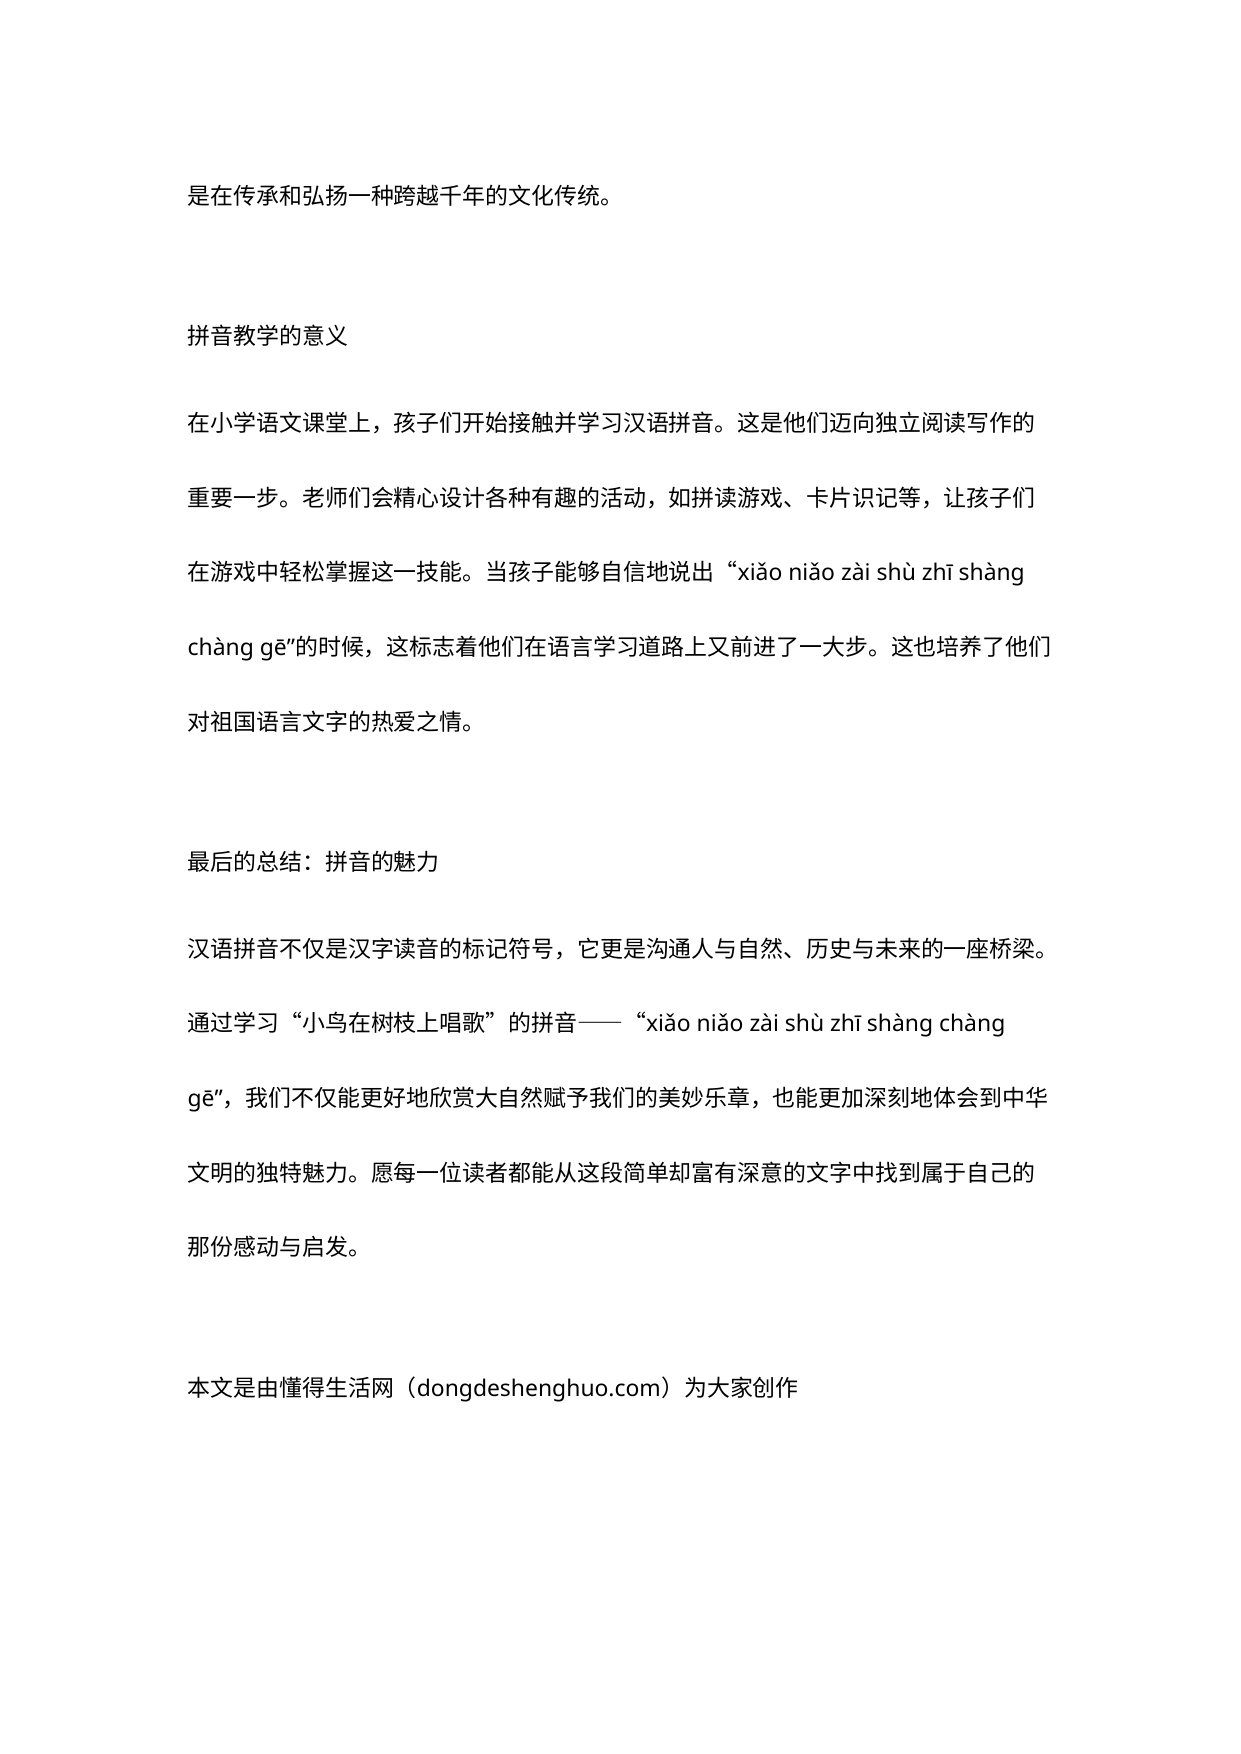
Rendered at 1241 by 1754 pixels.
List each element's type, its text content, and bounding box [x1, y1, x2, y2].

text 在小学语文课堂上，孩子们开始接触并学习汉语拼音。这是他们迈向独立阅读写作的重要一步。老师们会精心设计各种有趣的活动，如拼读游戏、卡片识记等，让孩子们在游戏中轻松掌握这一技能。当孩子能够自信地说出“xiǎo niǎo zài shù zhī shàng chàng gē”的时候，这标志着他们在语言学习道路上又前进了一大步。这也培养了他们对祖国语言文字的热爱之情。 [187, 389, 1053, 753]
text 拼音教学的意义 [187, 302, 1053, 367]
text 汉语拼音不仅是汉字读音的标记符号，它更是沟通人与自然、历史与未来的一座桥梁。通过学习“小鸟在树枝上唱歌”的拼音——“xiǎo niǎo zài shù zhī shàng chàng gē”，我们不仅能更好地欣赏大自然赋予我们的美妙乐章，也能更加深刻地体会到中华文明的独特魅力。愿每一位读者都能从这段简单却富有深意的文字中找到属于自己的那份感动与启发。 [187, 915, 1053, 1278]
text 本文是由懂得生活网（dongdeshenghuo.com）为大家创作 [187, 1354, 1053, 1419]
text 最后的总结：拼音的魅力 [187, 828, 1053, 893]
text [187, 162, 1053, 227]
